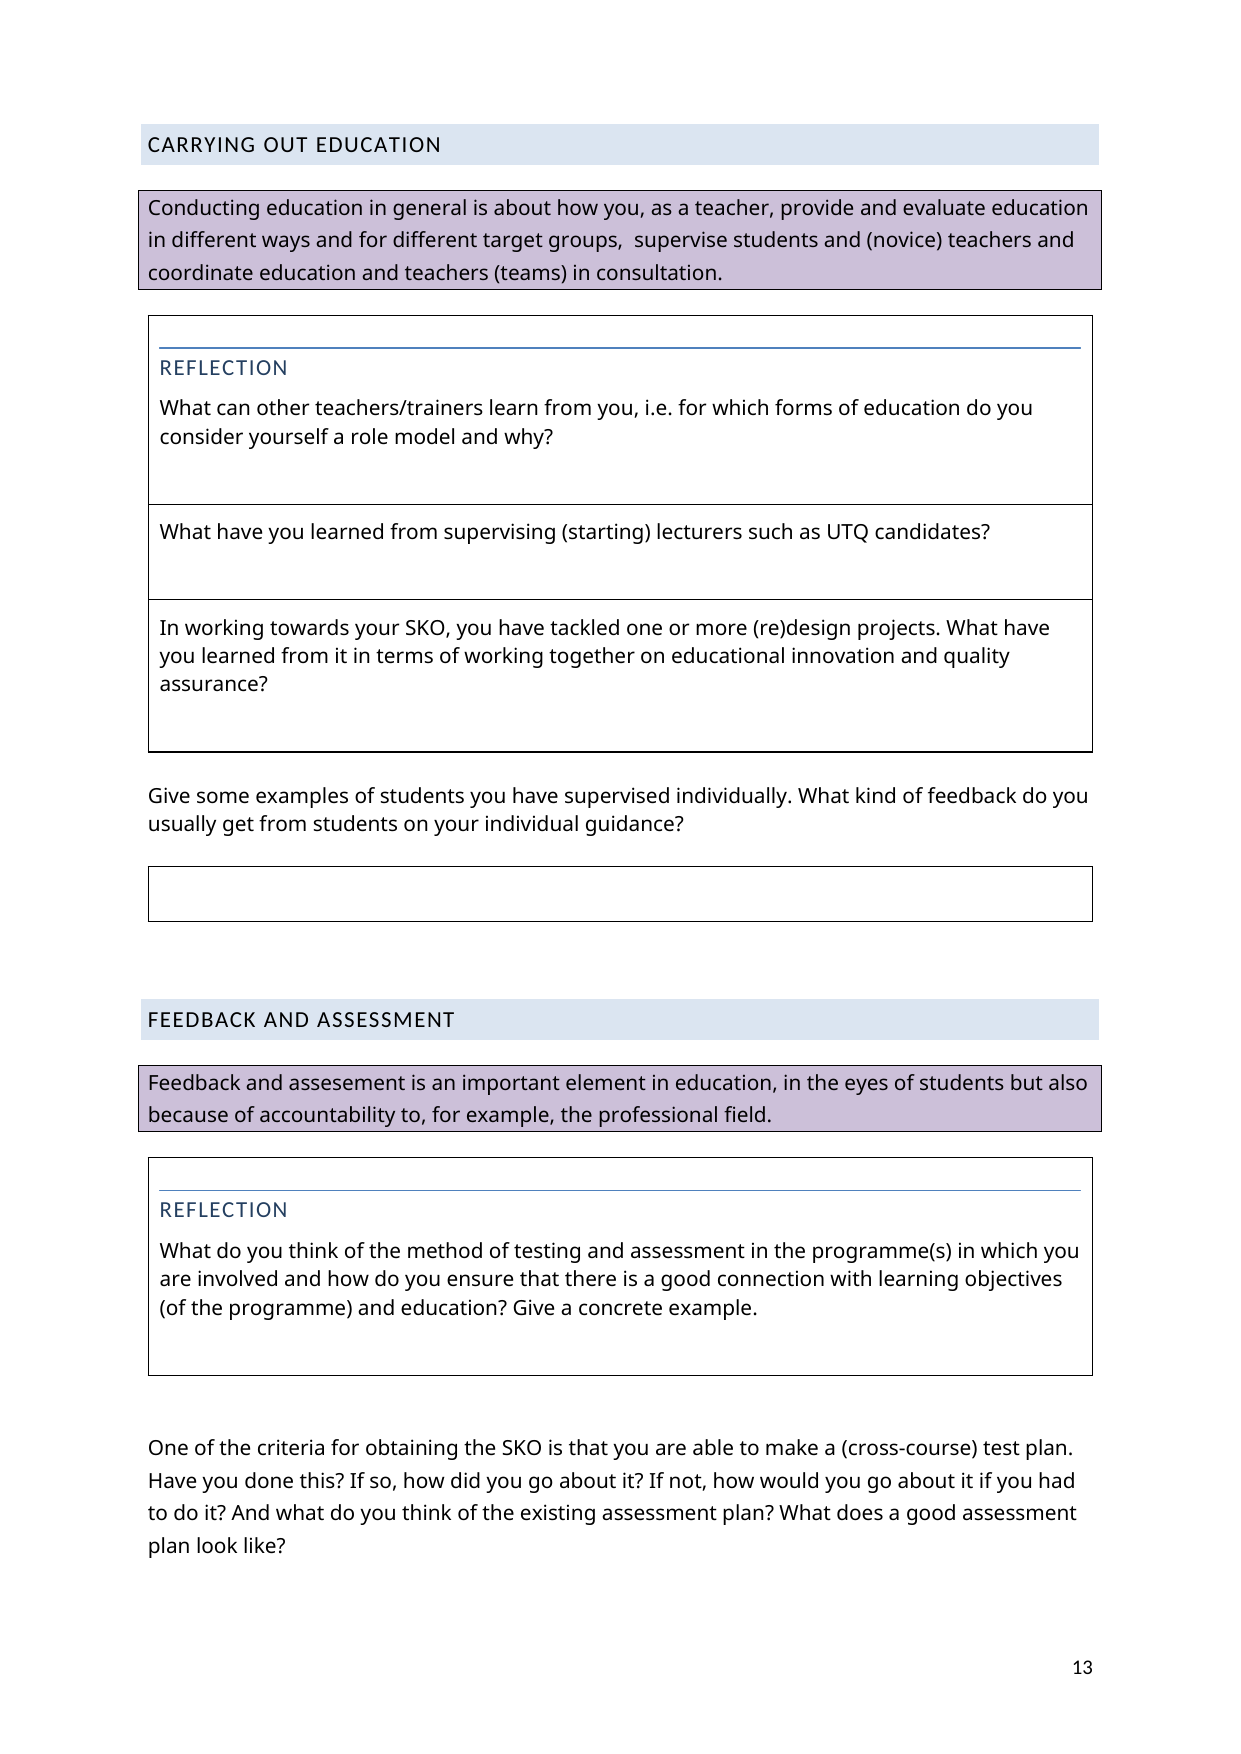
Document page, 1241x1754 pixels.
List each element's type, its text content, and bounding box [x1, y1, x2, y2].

table_header reflection What can other teachers/trainers learn from you, i.e. for which forms of education do you consider yourself a role model and why? [149, 316, 1092, 504]
table_header reflection What do you think of the method of testing and assessment in the programme(s) in which you are involved and how do you ensure that there is a good connection with learning objectives (of the programme) and education? Give a concrete example. [149, 1158, 1092, 1374]
text Feedback and assesement is an important element in education, in the eyes of students but also because of accountability to, for example, the professional field. [139, 1066, 1101, 1131]
text Conducting education in general is about how you, as a teacher, provide and evaluate education in different ways and for different target groups, supervise students and (novice) teachers and coordinate education and teachers (teams) in consultation. [139, 191, 1101, 289]
subtitle Feedback and assessment [148, 1006, 1093, 1034]
subtitle Carrying out education [148, 131, 1093, 159]
table_header [149, 867, 1092, 921]
table_cell In working towards your SKO, you have tackled one or more (re)design projects. What have you learned from it in terms of working together on educational innovation and quality assurance? [149, 600, 1092, 751]
text Give some examples of students you have supervised individually. What kind of feedback do you usually get from students on your individual guidance? [148, 781, 1093, 838]
table_cell What have you learned from supervising (starting) lecturers such as UTQ candidates? [149, 505, 1092, 599]
text One of the criteria for obtaining the SKO is that you are able to make a (cross-course) test plan. Have you done this? If so, how did you go about it? If not, how would you go about it if you had to do it? And what do you think of the existing assessment plan? What does a good assessment plan look like? [148, 1433, 1093, 1559]
